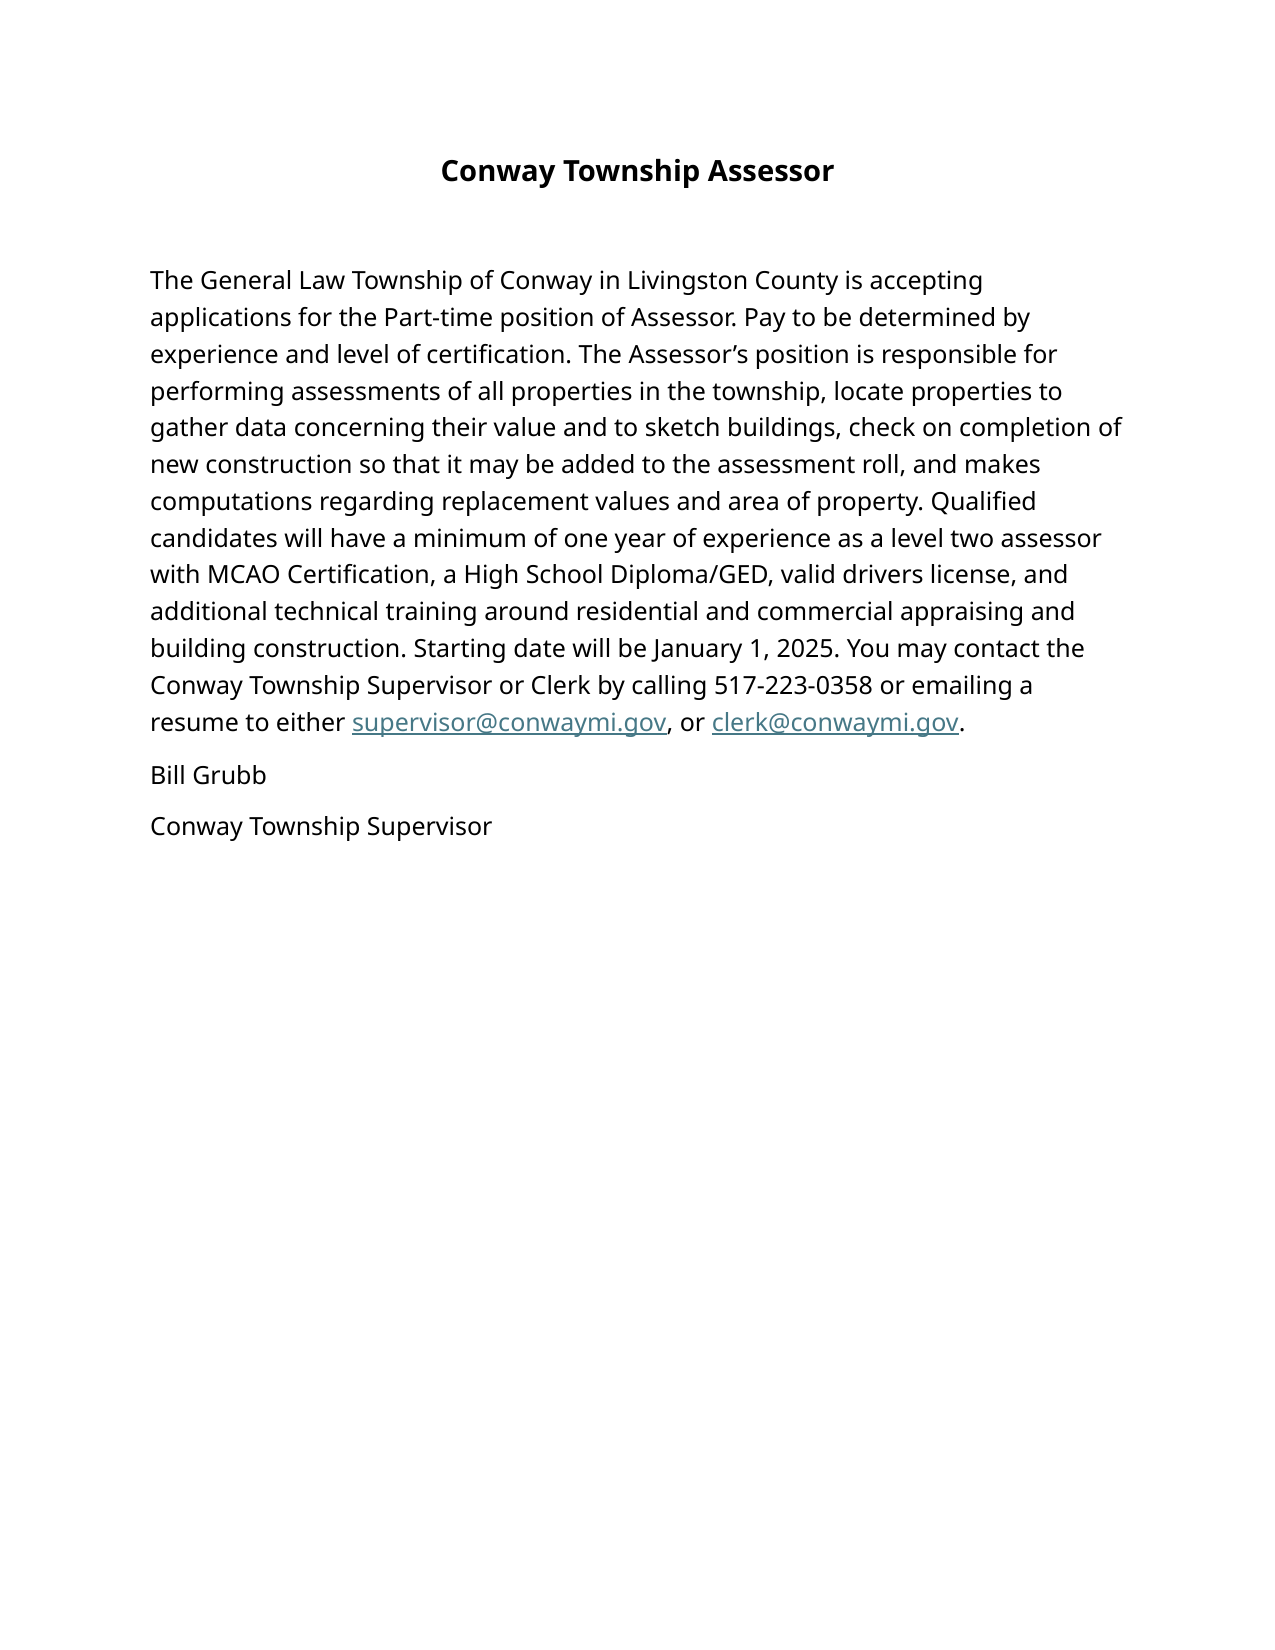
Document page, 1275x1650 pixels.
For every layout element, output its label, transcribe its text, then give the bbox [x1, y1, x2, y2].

text Bill Grubb [150, 758, 1125, 792]
text The General Law Township of Conway in Livingston County is accepting applications for the Part-time position of Assessor. Pay to be determined by experience and level of certification. The Assessor’s position is responsible for performing assessments of all properties in the township, locate properties to gather data concerning their value and to sketch buildings, check on completion of new construction so that it may be added to the assessment roll, and makes computations regarding replacement values and area of property. Qualified candidates will have a minimum of one year of experience as a level two assessor with MCAO Certification, a High School Diploma/GED, valid drivers license, and additional technical training around residential and commercial appraising and building construction. Starting date will be January 1, 2025. You may contact the Conway Township Supervisor or Clerk by calling 517-223-0358 or emailing a resume to either supervisor@conwaymi.gov, or clerk@conwaymi.gov. [150, 263, 1125, 738]
text Conway Township Supervisor [150, 808, 1125, 842]
text Conway Township Assessor [150, 150, 1125, 190]
